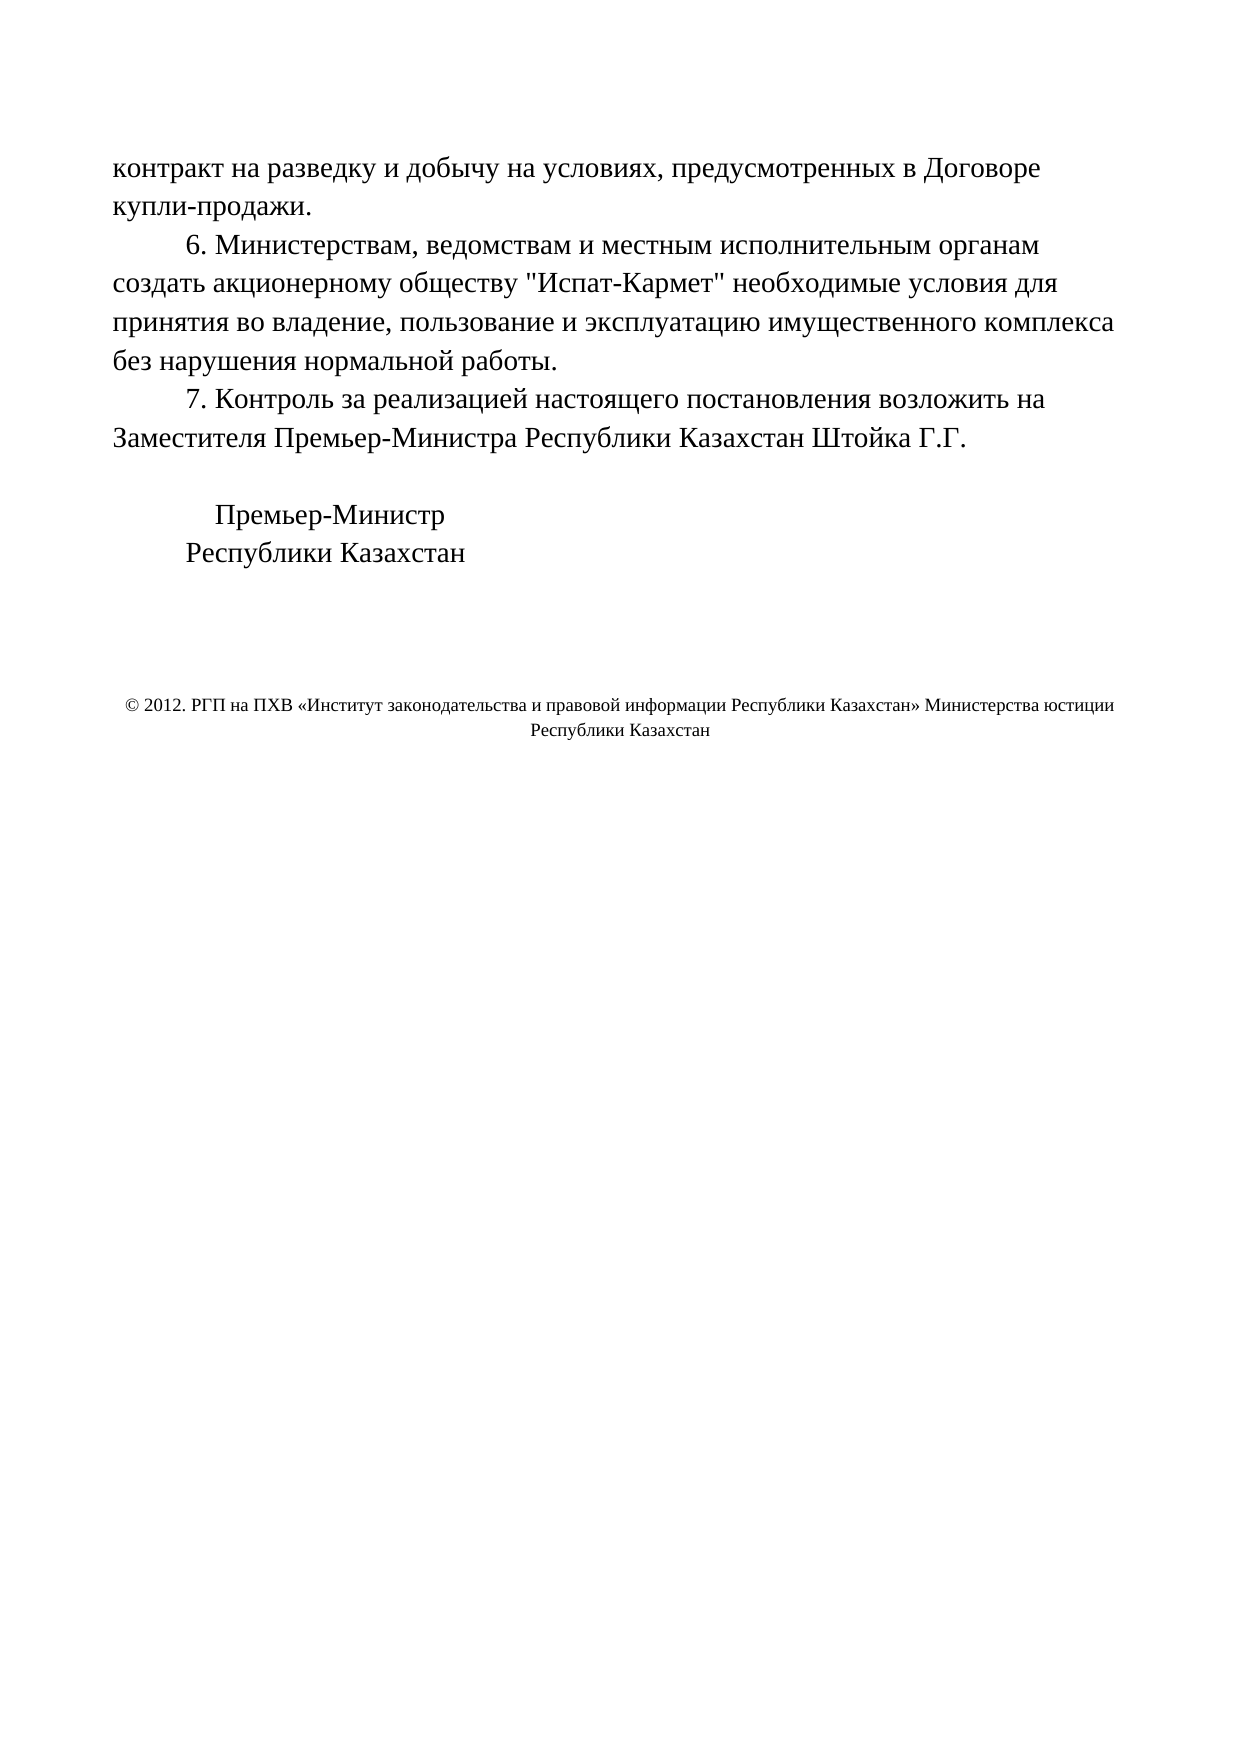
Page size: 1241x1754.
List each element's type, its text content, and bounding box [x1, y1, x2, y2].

text © 2012. РГП на ПХВ «Институт законодательства и правовой информации Республики Казахстан» Министерства юстиции Республики Казахстан [112, 694, 1128, 740]
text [112, 150, 1128, 599]
